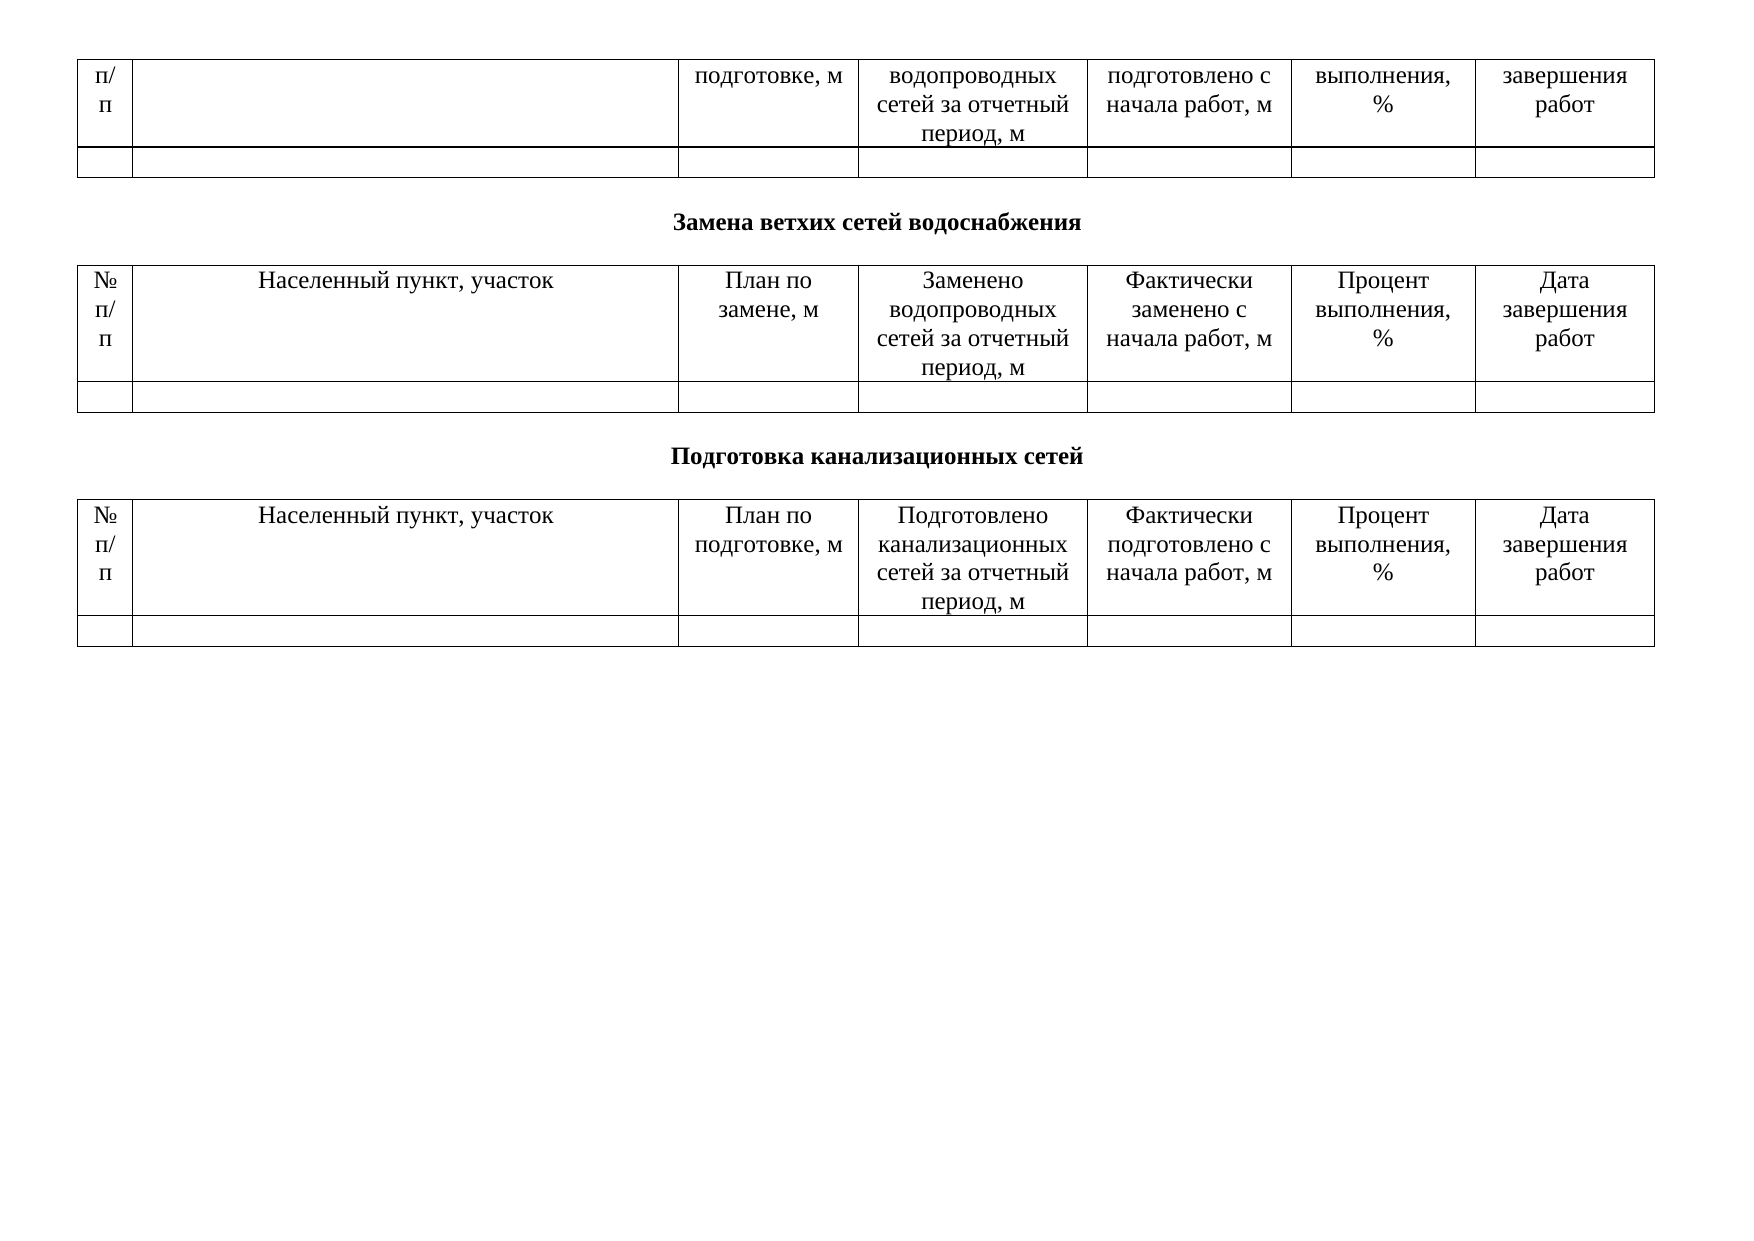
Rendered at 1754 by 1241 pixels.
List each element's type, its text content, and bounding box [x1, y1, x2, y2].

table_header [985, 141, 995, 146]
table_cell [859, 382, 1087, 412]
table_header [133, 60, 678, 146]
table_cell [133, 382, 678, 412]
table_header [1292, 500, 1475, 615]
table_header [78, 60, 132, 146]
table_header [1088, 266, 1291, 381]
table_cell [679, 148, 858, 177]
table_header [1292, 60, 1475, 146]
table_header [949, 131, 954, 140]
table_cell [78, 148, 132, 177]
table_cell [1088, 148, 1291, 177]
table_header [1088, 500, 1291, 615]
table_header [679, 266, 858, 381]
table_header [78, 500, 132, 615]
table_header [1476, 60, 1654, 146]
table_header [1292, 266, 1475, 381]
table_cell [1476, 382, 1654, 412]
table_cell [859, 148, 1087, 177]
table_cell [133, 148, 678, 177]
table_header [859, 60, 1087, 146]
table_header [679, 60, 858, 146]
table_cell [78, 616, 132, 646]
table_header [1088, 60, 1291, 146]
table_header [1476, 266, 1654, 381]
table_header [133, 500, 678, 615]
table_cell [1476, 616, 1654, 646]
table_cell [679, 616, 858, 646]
text Подготовка канализационных сетей [89, 441, 1666, 470]
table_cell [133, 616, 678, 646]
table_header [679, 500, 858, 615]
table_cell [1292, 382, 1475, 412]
text Замена ветхих сетей водоснабжения [89, 207, 1666, 236]
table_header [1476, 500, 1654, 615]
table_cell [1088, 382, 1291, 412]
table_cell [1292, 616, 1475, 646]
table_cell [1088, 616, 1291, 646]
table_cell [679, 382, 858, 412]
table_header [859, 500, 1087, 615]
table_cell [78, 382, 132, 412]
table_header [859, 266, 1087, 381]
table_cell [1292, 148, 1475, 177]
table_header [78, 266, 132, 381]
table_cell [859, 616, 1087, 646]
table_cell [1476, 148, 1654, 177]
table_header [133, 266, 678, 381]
